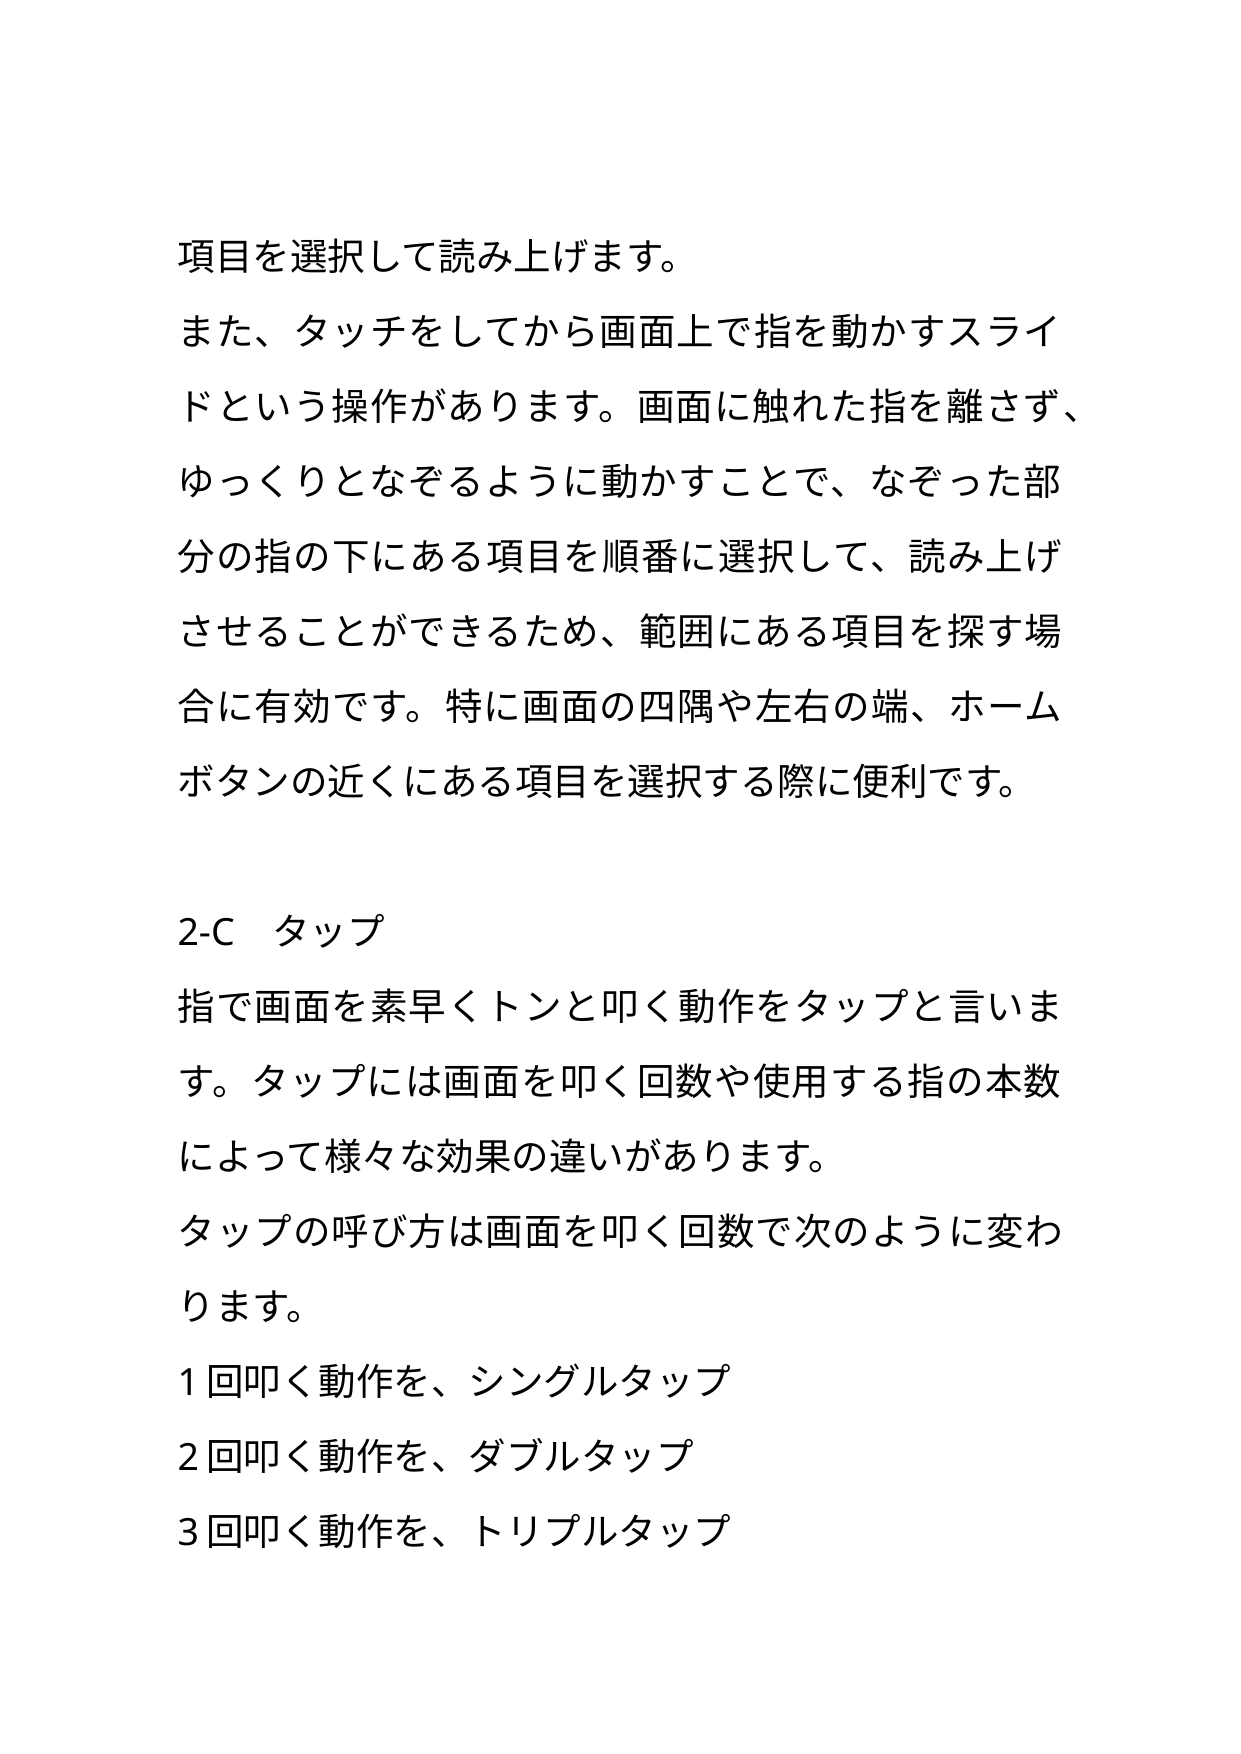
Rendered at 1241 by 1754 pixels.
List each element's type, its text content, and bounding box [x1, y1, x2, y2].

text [177, 217, 1063, 292]
text 2回叩く動作を、ダブルタップ​ [177, 1417, 1063, 1492]
text タップの呼び方は画面を叩く回数で次のように変わります。 [177, 1192, 1063, 1342]
text 1回叩く動作を、シングルタップ [177, 1342, 1063, 1417]
text 2-C タップ [177, 892, 1063, 967]
text 3回叩く動作を、トリプルタップ​ [177, 1492, 1063, 1567]
text 指で画面を素早くトンと叩く動作をタップと言います。タップには画面を叩く回数や使用する指の本数によって様々な効果の違いがあります。​ [177, 967, 1063, 1192]
text また、タッチをしてから画面上で指を動かすスライドという操作があります。画面に触れた指を離さず、ゆっくりとなぞるように動かすことで、なぞった部分の指の下にある項目を順番に選択して、読み上げさせることができるため、範囲にある項目を探す場合に有効です。特に画面の四隅や左右の端、ホームボタンの近くにある項目を選択する際に便利です。 [177, 292, 1063, 817]
